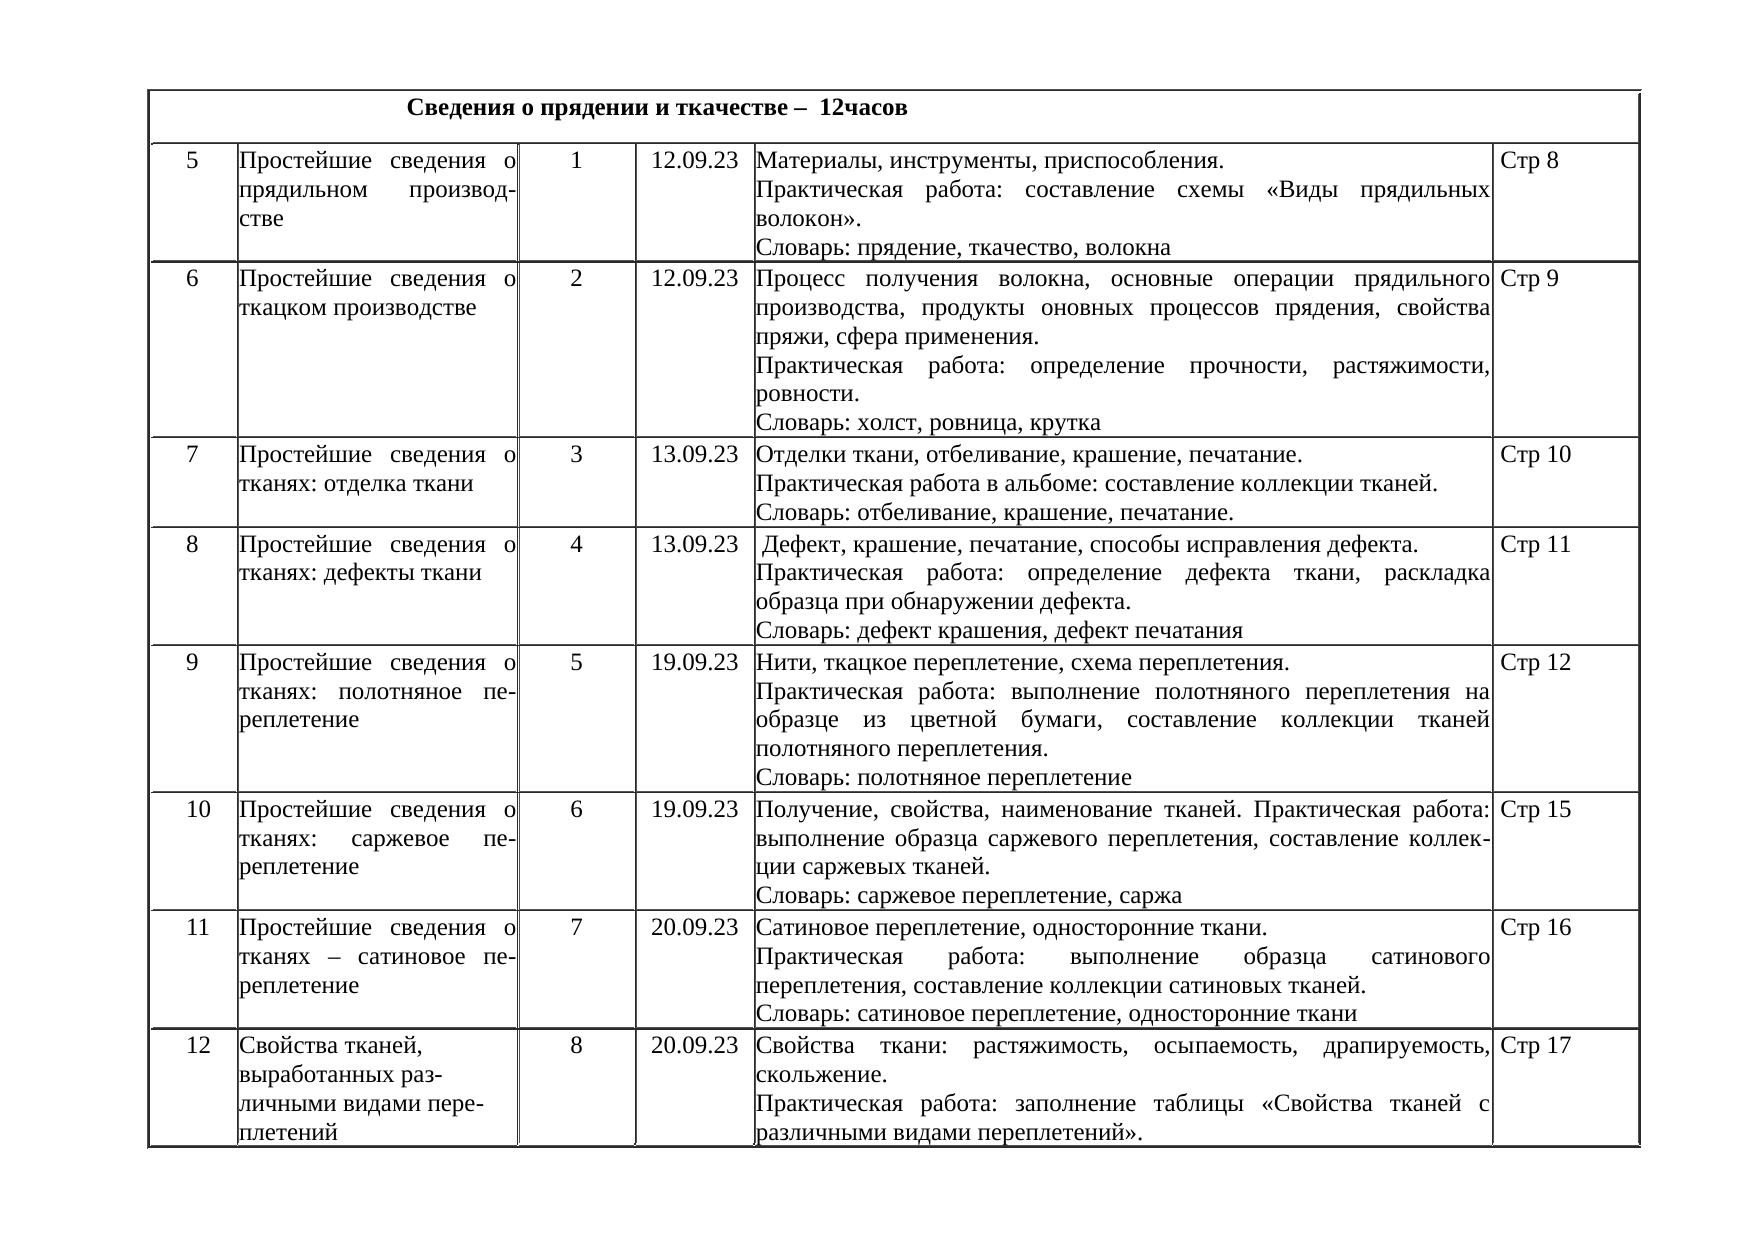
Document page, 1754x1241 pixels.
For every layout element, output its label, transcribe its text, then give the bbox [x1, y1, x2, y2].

table_cell [150, 791, 236, 909]
table_cell 12.09.23 [637, 145, 753, 260]
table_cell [756, 1031, 1492, 1145]
table_cell Простейшие сведения о ткацком производстве [239, 264, 516, 436]
table_cell [150, 909, 236, 1027]
table_cell 3 [520, 439, 634, 526]
table_cell 4 [520, 529, 634, 644]
table_cell Стр 15 [1494, 794, 1638, 909]
table_cell [151, 1030, 237, 1145]
table_cell Дефект, крашение, печатание, способы исправления дефекта. Практическая работа: определение дефекта ткани, раскладка образца при обнаружении дефекта. Словарь: дефект крашения, дефект печатания [756, 529, 1491, 644]
table_cell 6 [520, 794, 634, 909]
table_cell 1 [520, 145, 634, 260]
table_cell Нити, ткацкое переплетение, схема переплетения. Практическая работа: выполнение полотняного переплетения на образце из цветной бумаги, составление коллекции тканей полотняного переплетения. Словарь: полотняное переплетение [756, 647, 1491, 791]
table_cell 5 [520, 647, 634, 791]
table_cell [150, 436, 236, 526]
table_cell Стр 12 [1494, 647, 1638, 791]
table_cell Получение, свойства, наименование тканей. Практическая работа: выполнение образца саржевого переплетения, составление коллекции саржевых тканей. Словарь: саржевое переплетение, саржа [756, 794, 1491, 909]
table_cell 20.09.23 [636, 1031, 753, 1145]
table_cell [238, 1031, 517, 1145]
table_cell 8 [518, 1031, 634, 1145]
table_cell 13.09.23 [637, 529, 753, 644]
table_cell Стр 17 [1493, 1031, 1639, 1145]
table_cell Сатиновое переплетение, односторонние ткани. Практическая работа: выполнение образца сатинового переплетения, составление коллекции сатиновых тканей. Словарь: сатиновое переплетение, односторонние ткани [756, 912, 1491, 1027]
table_cell Процесс получения волокна, основные операции прядильного производства, продукты оновных процессов прядения, свойства пряжи, сфера применения. Практическая работа: определение прочности, растяжимости, ровности. Словарь: холст, ровница, крутка [756, 264, 1491, 436]
table_cell Стр 9 [1494, 264, 1638, 436]
table_cell Простейшие сведения о тканях: саржевое переплетение [239, 794, 516, 909]
table_cell Простейшие сведения о тканях: дефекты ткани [239, 529, 516, 644]
table_cell Материалы, инструменты, приспособления. Практическая работа: составление схемы «Виды прядильных волокон». Словарь: прядение, ткачество, волокна [756, 145, 1491, 260]
table_cell Стр 10 [1494, 439, 1638, 526]
table_cell [150, 644, 236, 791]
table_cell [151, 145, 236, 260]
table_cell 19.09.23 [637, 647, 753, 791]
table_cell 13.09.23 [637, 439, 753, 526]
table_cell Стр 8 [1494, 145, 1638, 260]
table_cell 2 [520, 264, 634, 436]
table_cell 19.09.23 [637, 794, 753, 909]
table_cell Отделки ткани, отбеливание, крашение, печатание. Практическая работа в альбоме: составление коллекции тканей. Словарь: отбеливание, крашение, печатание. [756, 439, 1491, 526]
table_cell 7 [520, 912, 634, 1027]
table_cell 12.09.23 [637, 264, 753, 436]
table_cell 20.09.23 [637, 912, 753, 1027]
table_cell Сведения о прядении и ткачестве – 12часов [151, 91, 1640, 142]
table_cell Простейшие сведения о прядильном производстве [239, 145, 516, 260]
table_cell Простейшие сведения о тканях – сатиновое переплетение [239, 912, 516, 1027]
table_cell [150, 526, 236, 644]
table_cell Простейшие сведения о тканях: отделка ткани [239, 439, 516, 526]
table_cell Простейшие сведения о тканях: полотняное переплетение [239, 647, 516, 791]
table_cell [151, 263, 236, 436]
table_cell Стр 16 [1494, 912, 1638, 1027]
table_cell Стр 11 [1494, 529, 1638, 644]
